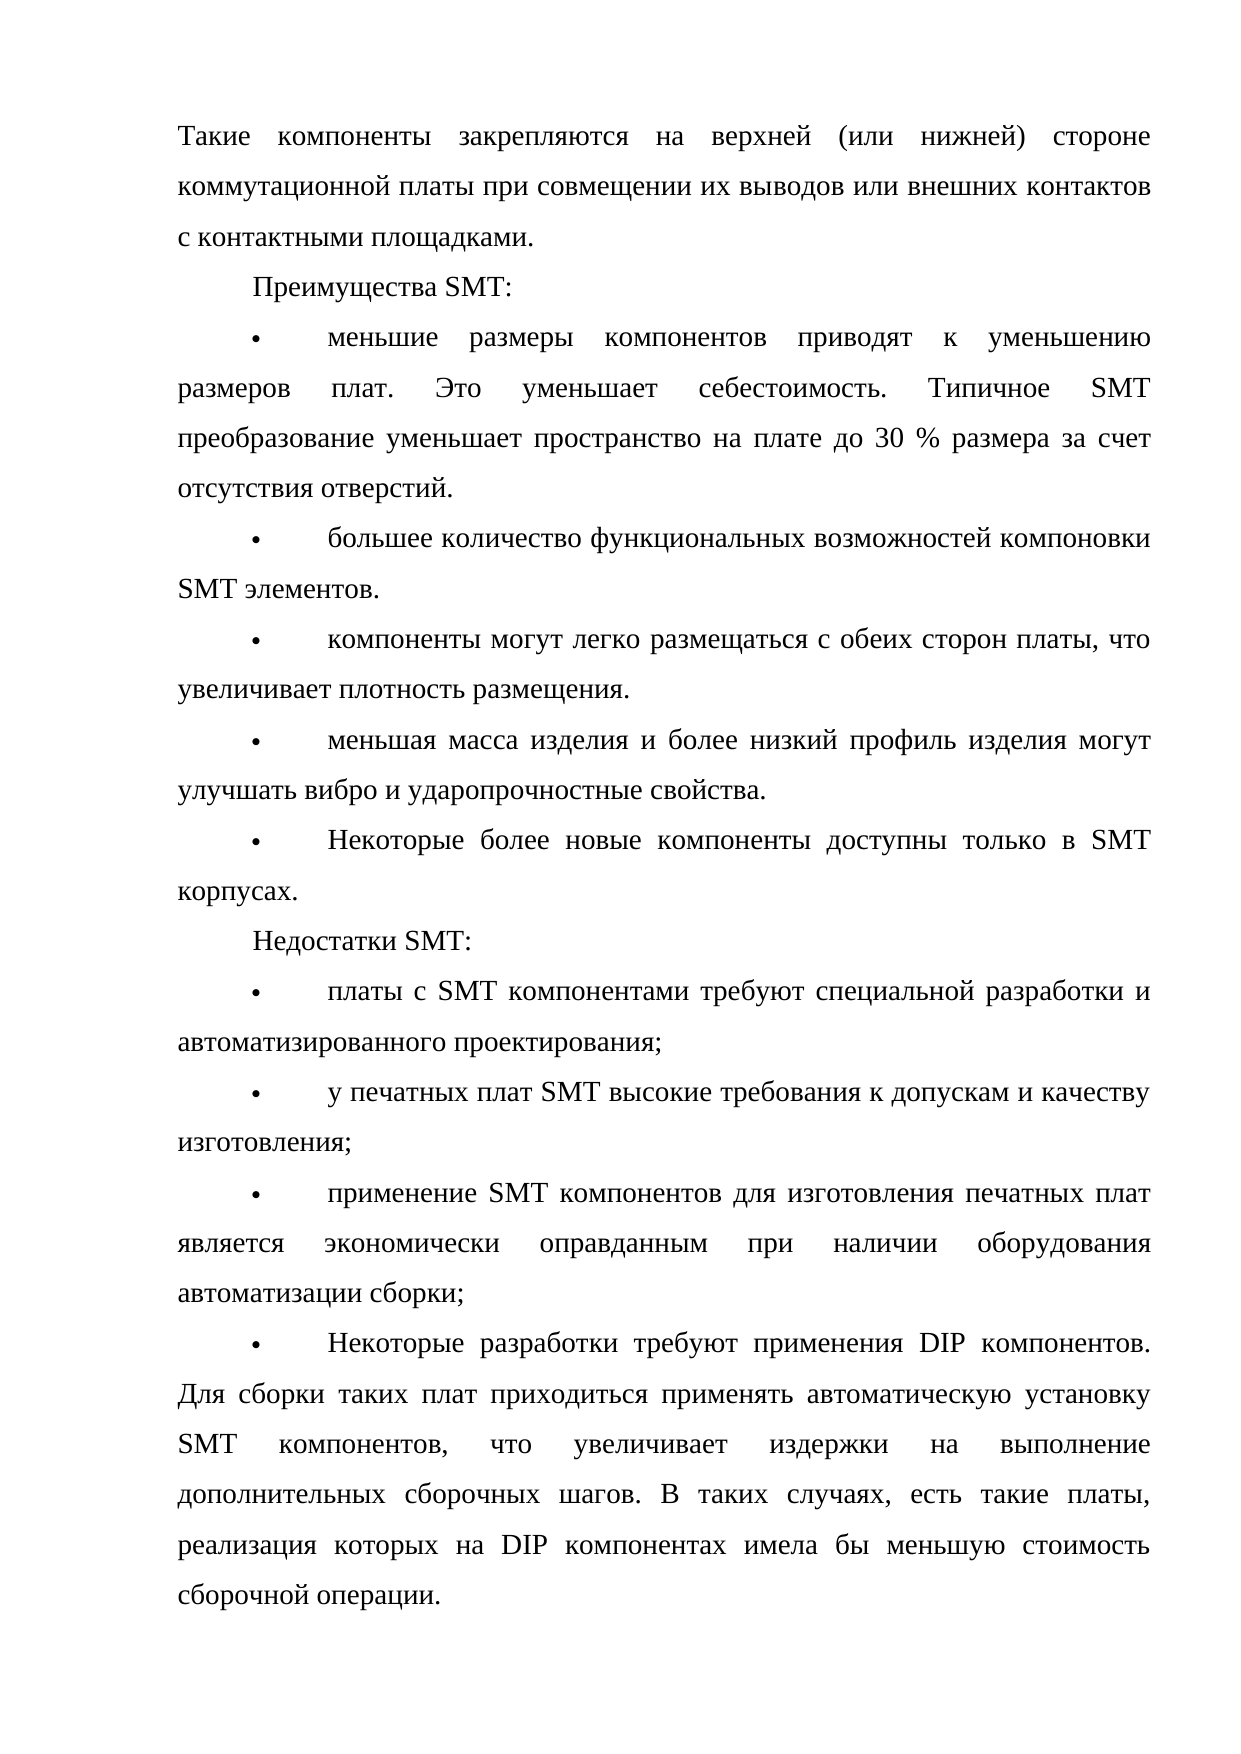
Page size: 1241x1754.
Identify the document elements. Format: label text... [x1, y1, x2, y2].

subtitle Преимущества SMT: [177, 269, 1152, 303]
list большее количество функциональных возможностей компоновки SMT элементов. [177, 521, 1152, 604]
list платы с SMT компонентами требуют специальной разработки и автоматизированного проектирования; [177, 973, 1152, 1057]
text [177, 118, 1152, 252]
list Некоторые разработки требуют применения DIP компонентов. Для сборки таких плат приходиться применять автоматическую установку SMT компонентов, что увеличивает издержки на выполнение дополнительных сборочных шагов. В таких случаях, есть такие платы, реализация которых на DIP компонентах имела бы меньшую стоимость сборочной операции. [177, 1326, 1152, 1611]
list меньшая масса изделия и более низкий профиль изделия могут улучшать вибро и ударопрочностные свойства. [177, 722, 1152, 806]
list Некоторые более новые компоненты доступны только в SMT корпусах. [177, 822, 1152, 906]
list меньшие размеры компонентов приводят к уменьшению размеров плат. Это уменьшает себестоимость. Типичное SMT преобразование уменьшает пространство на плате до 30 % размера за счет отсутствия отверстий. [177, 319, 1152, 504]
list у печатных плат SMT высокие требования к допускам и качеству изготовления; [177, 1074, 1152, 1158]
list применение SMT компонентов для изготовления печатных плат является экономически оправданным при наличии оборудования автоматизации сборки; [177, 1175, 1152, 1309]
list компоненты могут легко размещаться с обеих сторон платы, что увеличивает плотность размещения. [177, 621, 1152, 705]
subtitle Недостатки SMT: [177, 923, 1152, 957]
